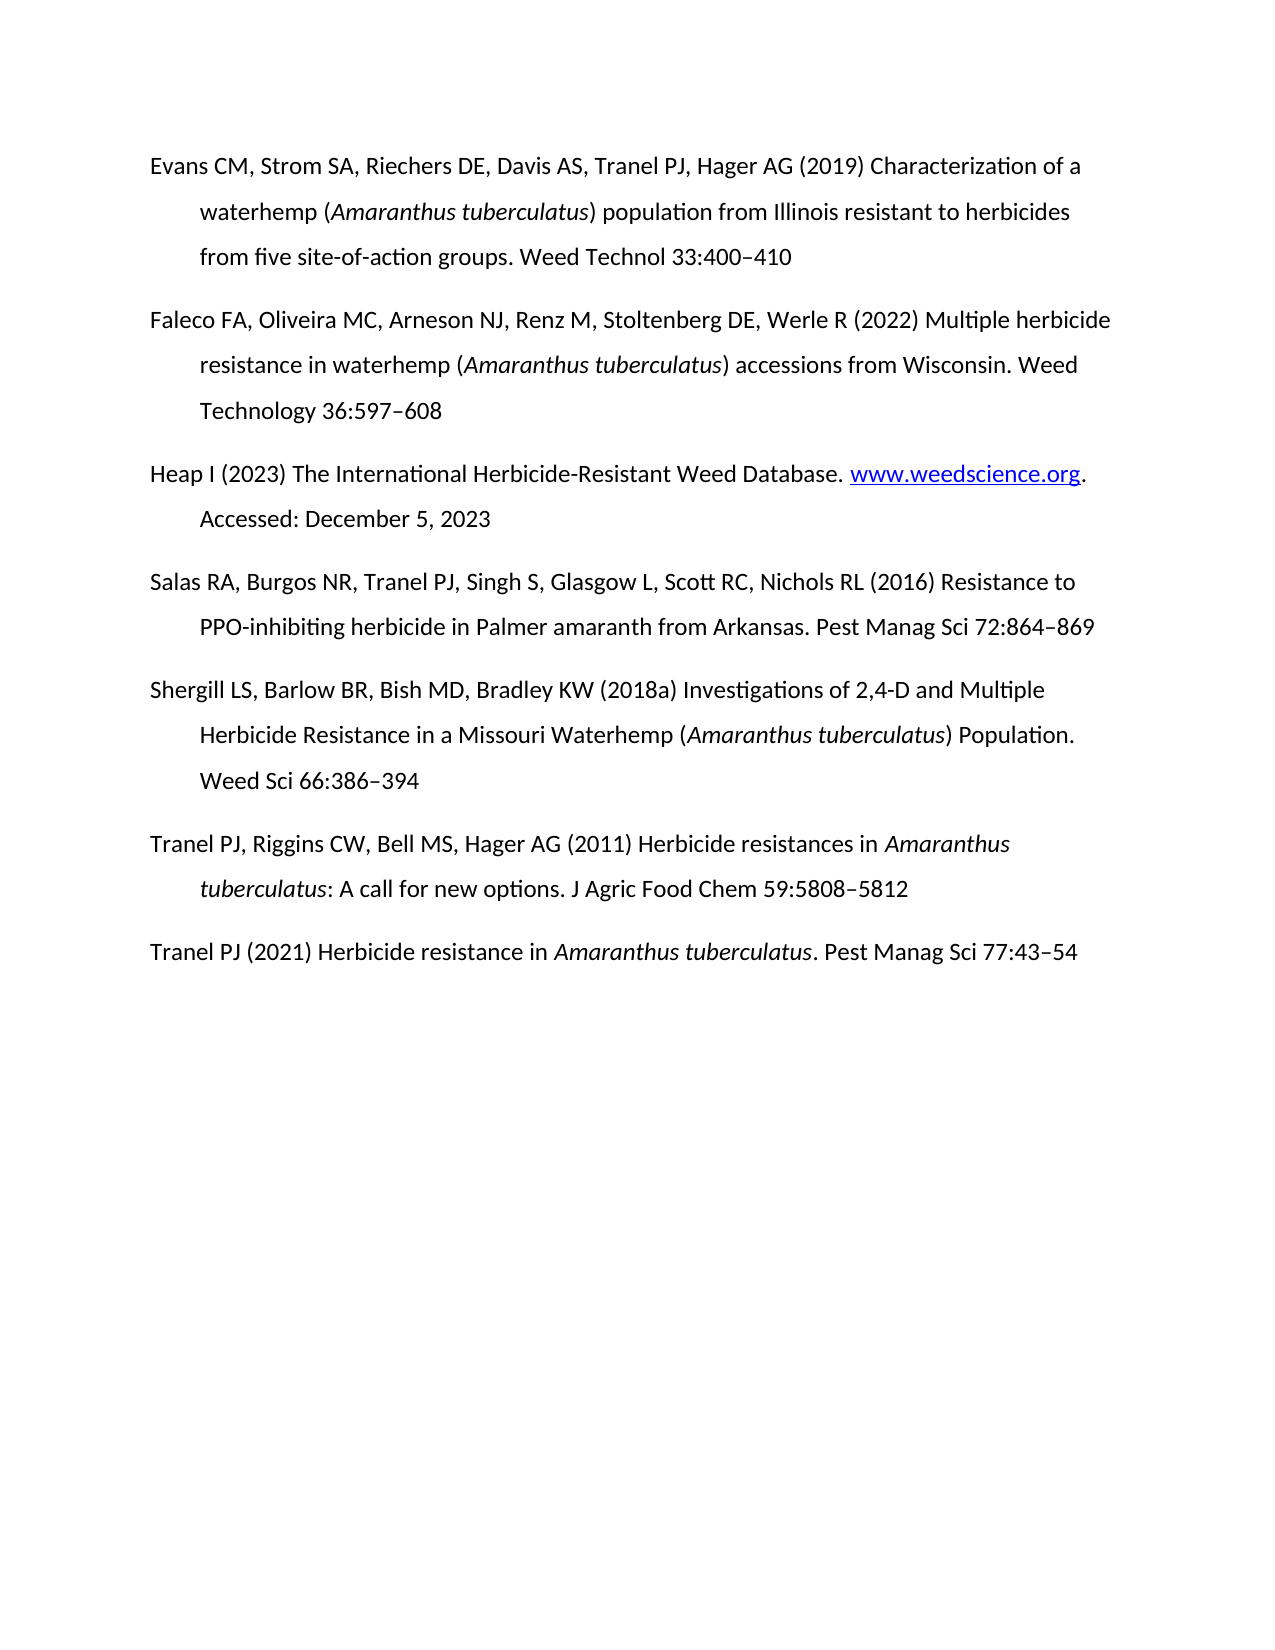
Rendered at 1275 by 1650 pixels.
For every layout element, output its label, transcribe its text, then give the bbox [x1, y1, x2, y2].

text Tranel PJ (2021) Herbicide resistance in Amaranthus tuberculatus. Pest Manag Sci 77:43–54 [150, 936, 1125, 966]
text Heap I (2023) The International Herbicide-Resistant Weed Database. www.weedscience.org. Accessed: December 5, 2023 [150, 458, 1125, 534]
text Evans CM, Strom SA, Riechers DE, Davis AS, Tranel PJ, Hager AG (2019) Characterization of a waterhemp (Amaranthus tuberculatus) population from Illinois resistant to herbicides from five site-of-action groups. Weed Technol 33:400–410 [150, 150, 1125, 272]
text Shergill LS, Barlow BR, Bish MD, Bradley KW (2018a) Investigations of 2,4-D and Multiple Herbicide Resistance in a Missouri Waterhemp (Amaranthus tuberculatus) Population. Weed Sci 66:386–394 [150, 674, 1125, 796]
text Salas RA, Burgos NR, Tranel PJ, Singh S, Glasgow L, Scott RC, Nichols RL (2016) Resistance to PPO-inhibiting herbicide in Palmer amaranth from Arkansas. Pest Manag Sci 72:864–869 [150, 566, 1125, 642]
text Faleco FA, Oliveira MC, Arneson NJ, Renz M, Stoltenberg DE, Werle R (2022) Multiple herbicide resistance in waterhemp (Amaranthus tuberculatus) accessions from Wisconsin. Weed Technology 36:597–608 [150, 304, 1125, 426]
text Tranel PJ, Riggins CW, Bell MS, Hager AG (2011) Herbicide resistances in Amaranthus tuberculatus: A call for new options. J Agric Food Chem 59:5808–5812 [150, 828, 1125, 904]
